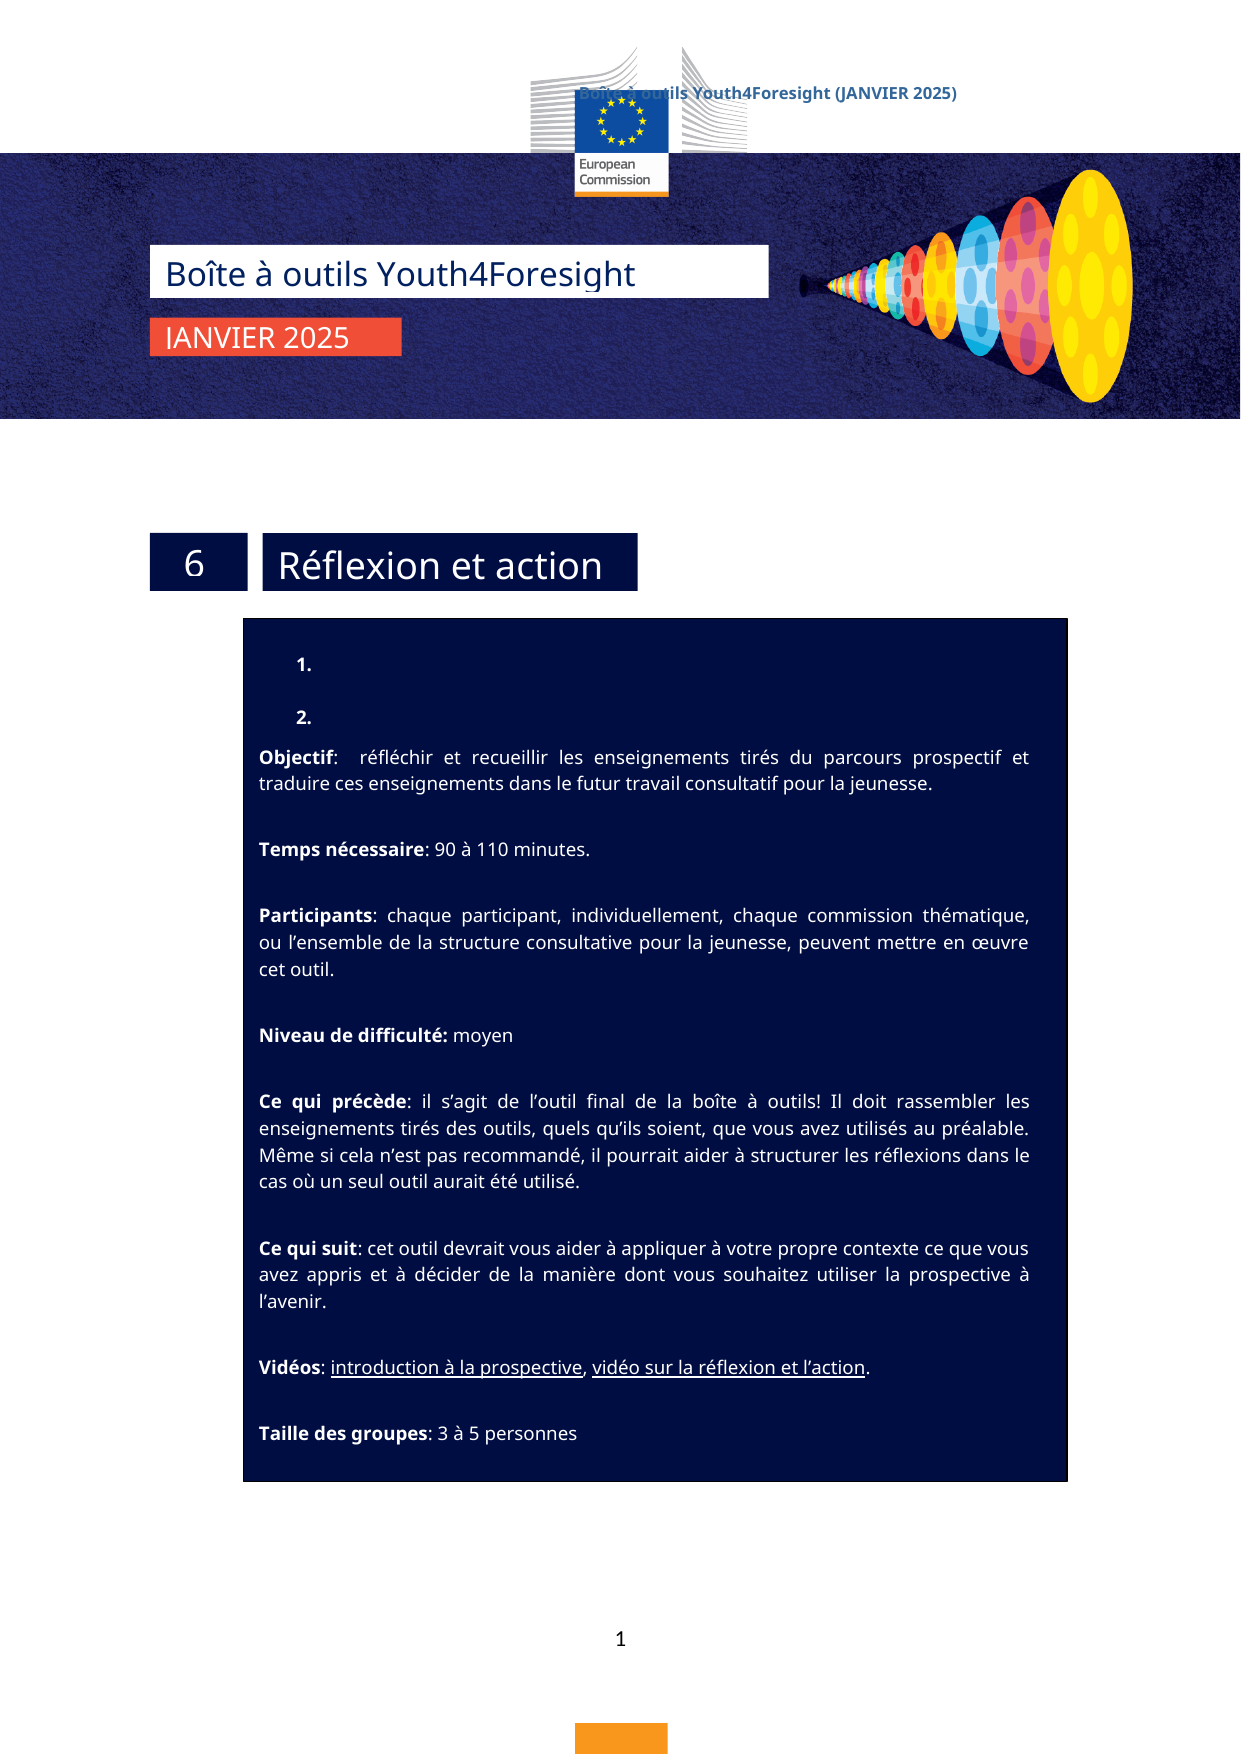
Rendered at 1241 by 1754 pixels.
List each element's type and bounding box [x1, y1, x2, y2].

picture [0, 47, 1241, 419]
